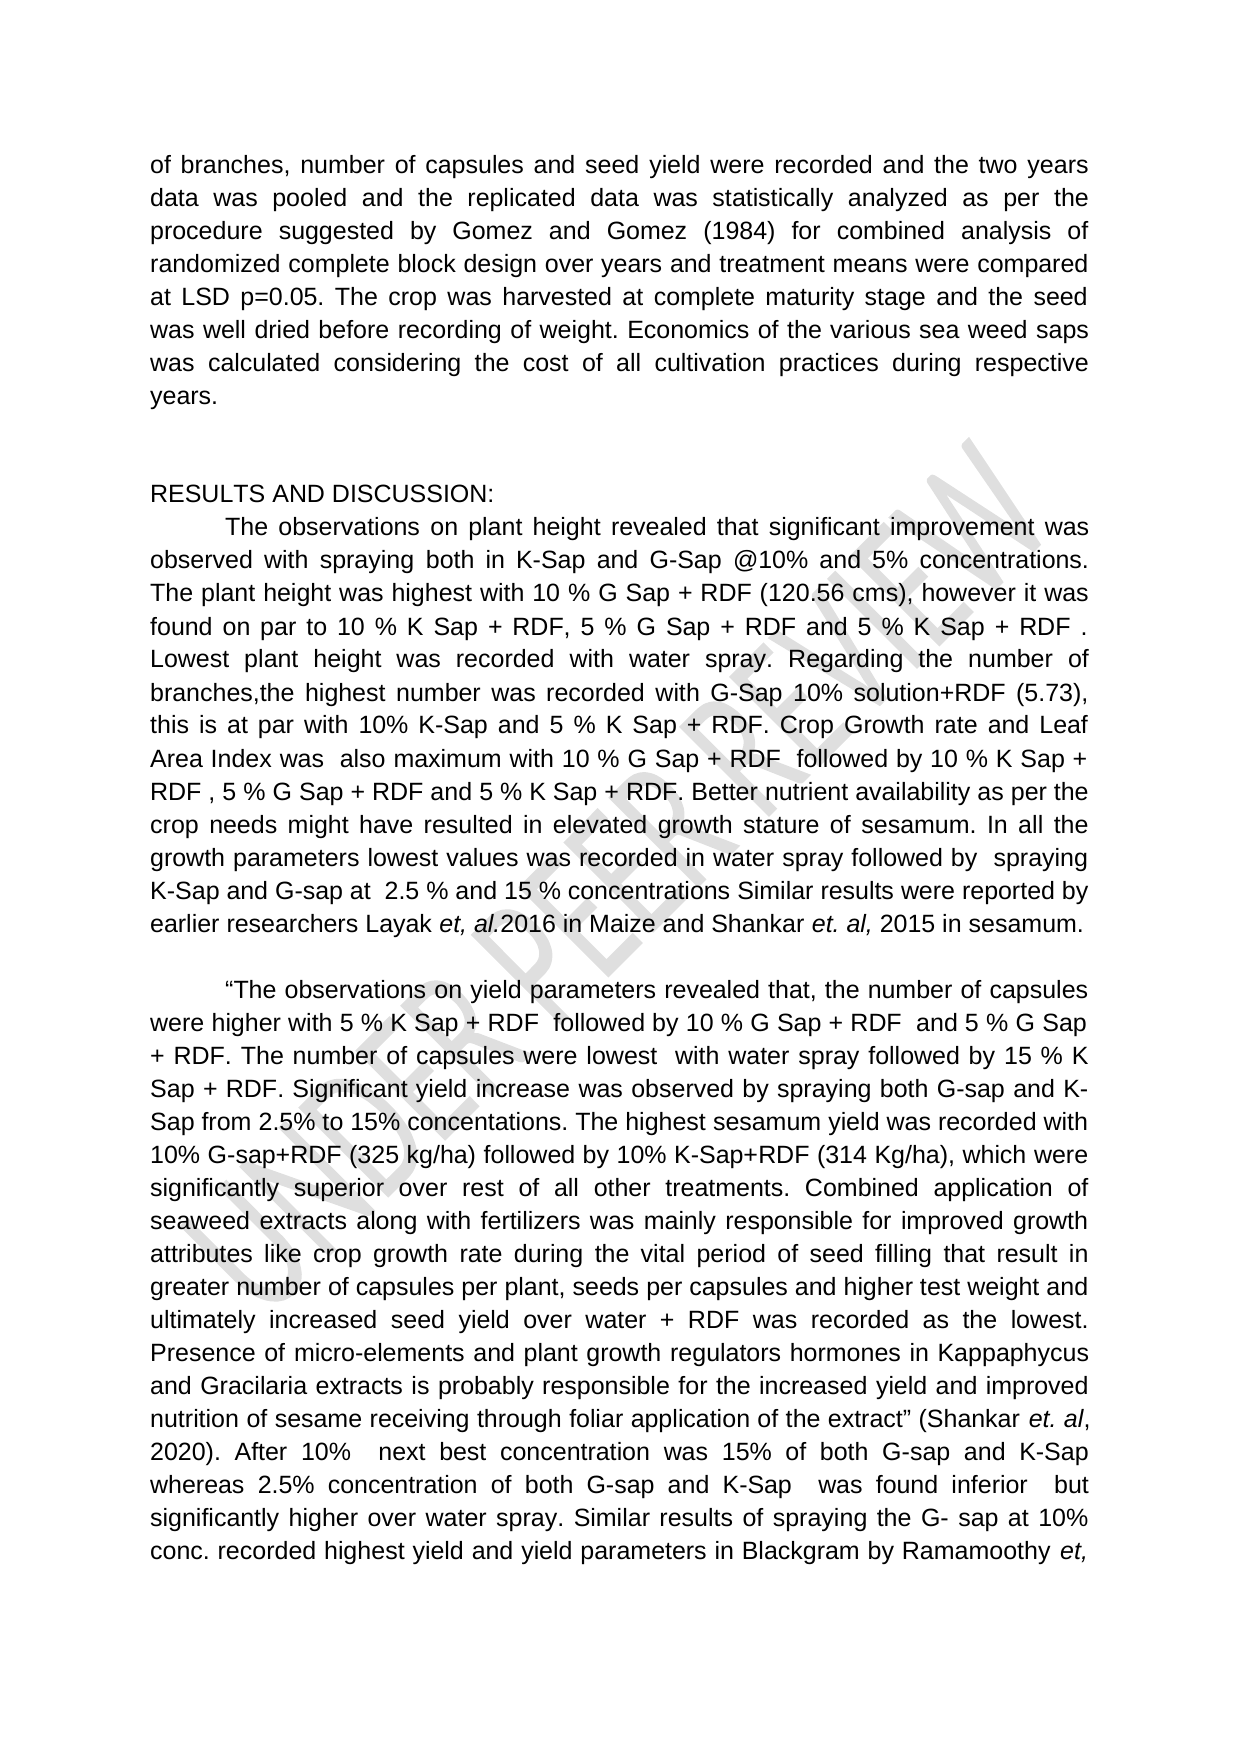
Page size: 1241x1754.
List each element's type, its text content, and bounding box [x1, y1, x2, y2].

text The observations on plant height revealed that significant improvement was observed with spraying both in K-Sap and G-Sap @10% and 5% concentrations. The plant height was highest with 10 % G Sap + RDF (120.56 cms), however it was found on par to 10 % K Sap + RDF, 5 % G Sap + RDF and 5 % K Sap + RDF . Lowest plant height was recorded with water spray. Regarding the number of branches,the highest number was recorded with G-Sap 10% solution+RDF (5.73), this is at par with 10% K-Sap and 5 % K Sap + RDF. Crop Growth rate and Leaf Area Index was also maximum with 10 % G Sap + RDF followed by 10 % K Sap + RDF , 5 % G Sap + RDF and 5 % K Sap + RDF. Better nutrient availability as per the crop needs might have resulted in elevated growth stature of sesamum. In all the growth parameters lowest values was recorded in water spray followed by spraying K-Sap and G-sap at 2.5 % and 15 % concentrations Similar results were reported by earlier researchers Layak et, al.2016 in Maize and Shankar et. al, 2015 in sesamum. [150, 512, 1090, 937]
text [150, 975, 1090, 1565]
text RESULTS AND DISCUSSION: [150, 479, 1090, 508]
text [150, 150, 1090, 410]
